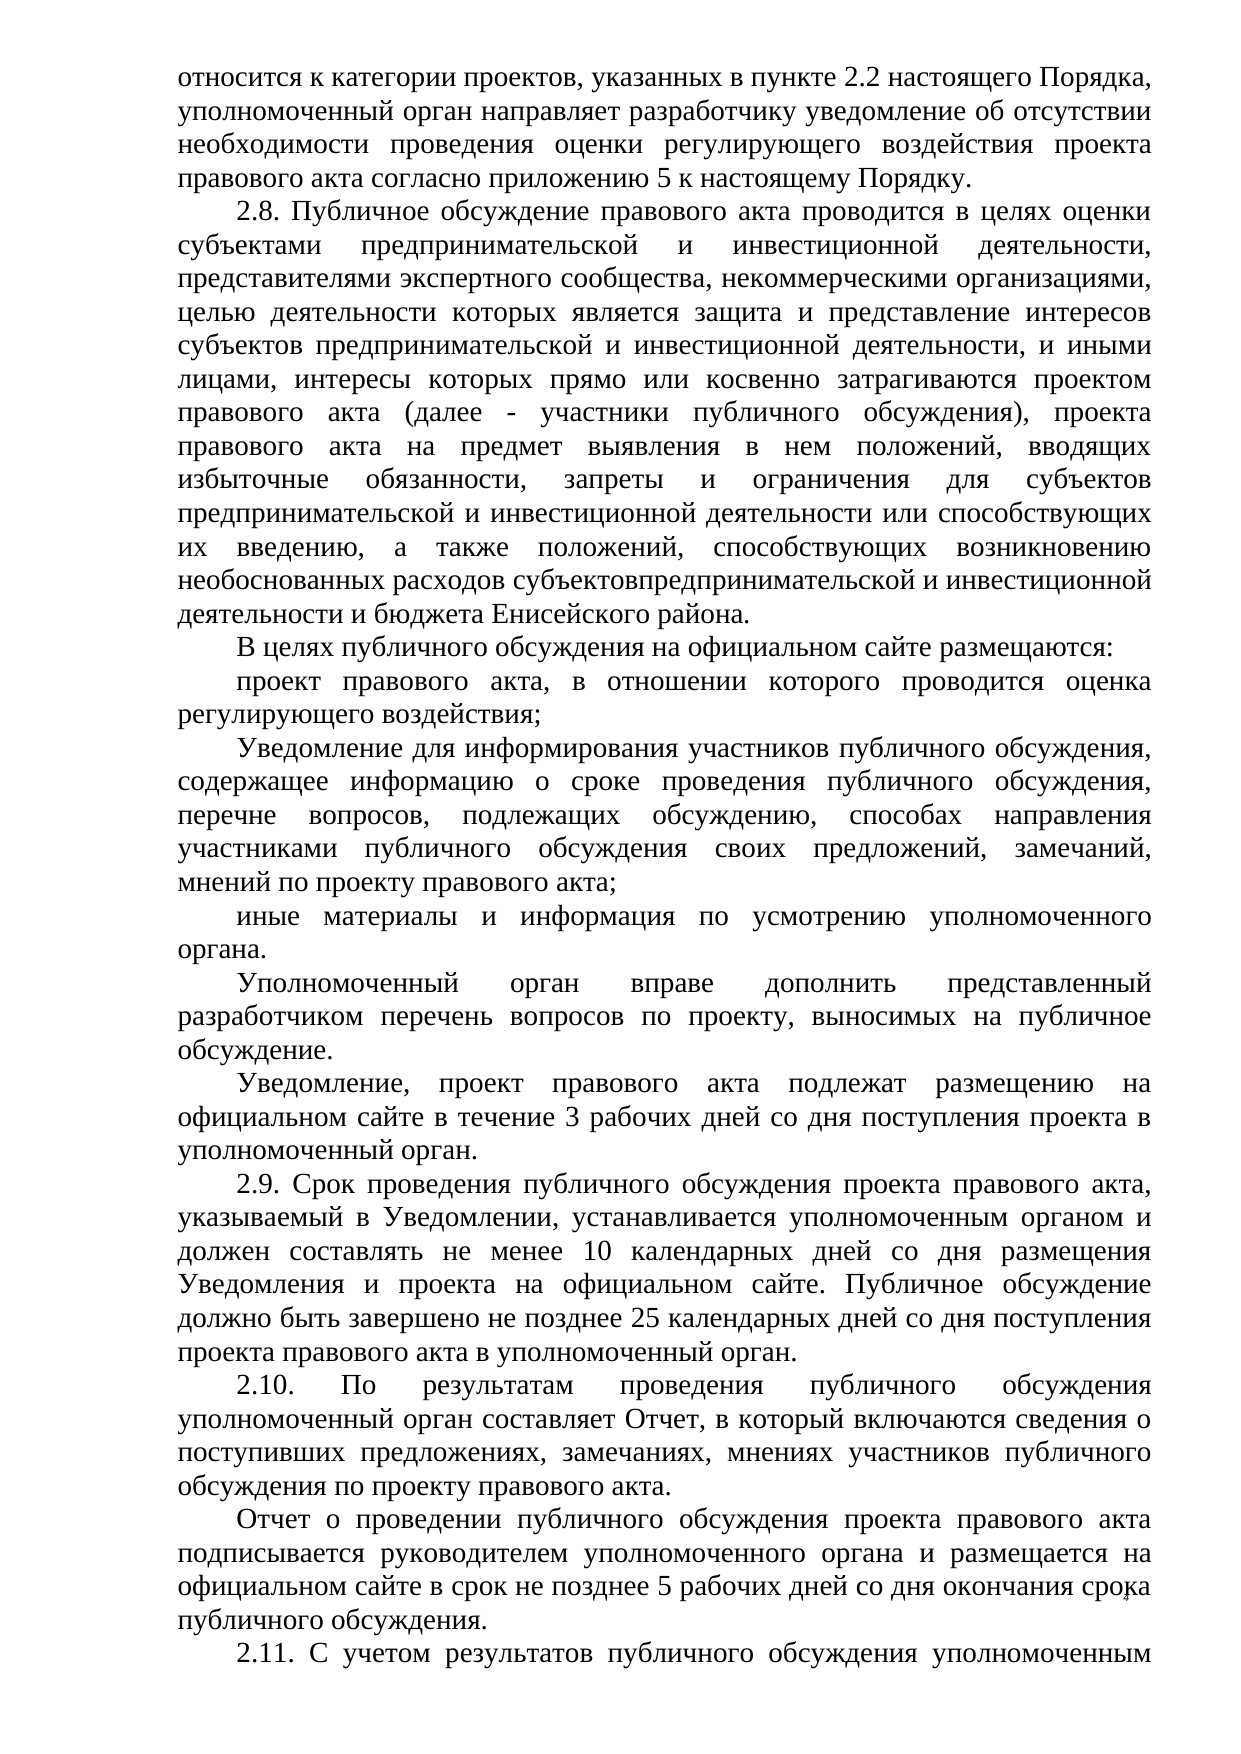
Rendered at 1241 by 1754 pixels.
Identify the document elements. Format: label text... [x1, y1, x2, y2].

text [177, 59, 1152, 193]
text Уполномоченный орган вправе дополнить представленный разработчиком перечень вопросов по проекту, выносимых на публичное обсуждение. [177, 965, 1152, 1065]
text проект правового акта, в отношении которого проводится оценка регулирующего воздействия; [177, 663, 1152, 730]
text Уведомление, проект правового акта подлежат размещению на официальном сайте в течение 3 рабочих дней со дня поступления проекта в уполномоченный орган. [177, 1065, 1152, 1166]
text В целях публичного обсуждения на официальном сайте размещаются: [177, 629, 1152, 663]
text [177, 1636, 1152, 1669]
text Отчет о проведении публичного обсуждения проекта правового акта подписывается руководителем уполномоченного органа и размещается на официальном сайте в срок не позднее 5 рабочих дней со дня окончания срока публичного обсуждения. [177, 1501, 1152, 1636]
text 2.10. По результатам проведения публичного обсуждения уполномоченный орган составляет Отчет, в который включаются сведения о поступивших предложениях, замечаниях, мнениях участников публичного обсуждения по проекту правового акта. [177, 1367, 1152, 1501]
text 2.8. Публичное обсуждение правового акта проводится в целях оценки субъектами предпринимательской и инвестиционной деятельности, представителями экспертного сообщества, некоммерческими организациями, целью деятельности которых является защита и представление интересов субъектов предпринимательской и инвестиционной деятельности, и иными лицами, интересы которых прямо или косвенно затрагиваются проектом правового акта (далее - участники публичного обсуждения), проекта правового акта на предмет выявления в нем положений, вводящих избыточные обязанности, запреты и ограничения для субъектов предпринимательской и инвестиционной деятельности или способствующих их введению, а также положений, способствующих возникновению необоснованных расходов субъектовпредпринимательской и инвестиционной деятельности и бюджета Енисейского района. [177, 193, 1152, 629]
text 2.9. Срок проведения публичного обсуждения проекта правового акта, указываемый в Уведомлении, устанавливается уполномоченным органом и должен составлять не менее 10 календарных дней со дня размещения Уведомления и проекта на официальном сайте. Публичное обсуждение должно быть завершено не позднее 25 календарных дней со дня поступления проекта правового акта в уполномоченный орган. [177, 1166, 1152, 1367]
text иные материалы и информация по усмотрению уполномоченного органа. [177, 898, 1152, 965]
text Уведомление для информирования участников публичного обсуждения, содержащее информацию о сроке проведения публичного обсуждения, перечне вопросов, подлежащих обсуждению, способах направления участниками публичного обсуждения своих предложений, замечаний, мнений по проекту правового акта; [177, 730, 1152, 898]
